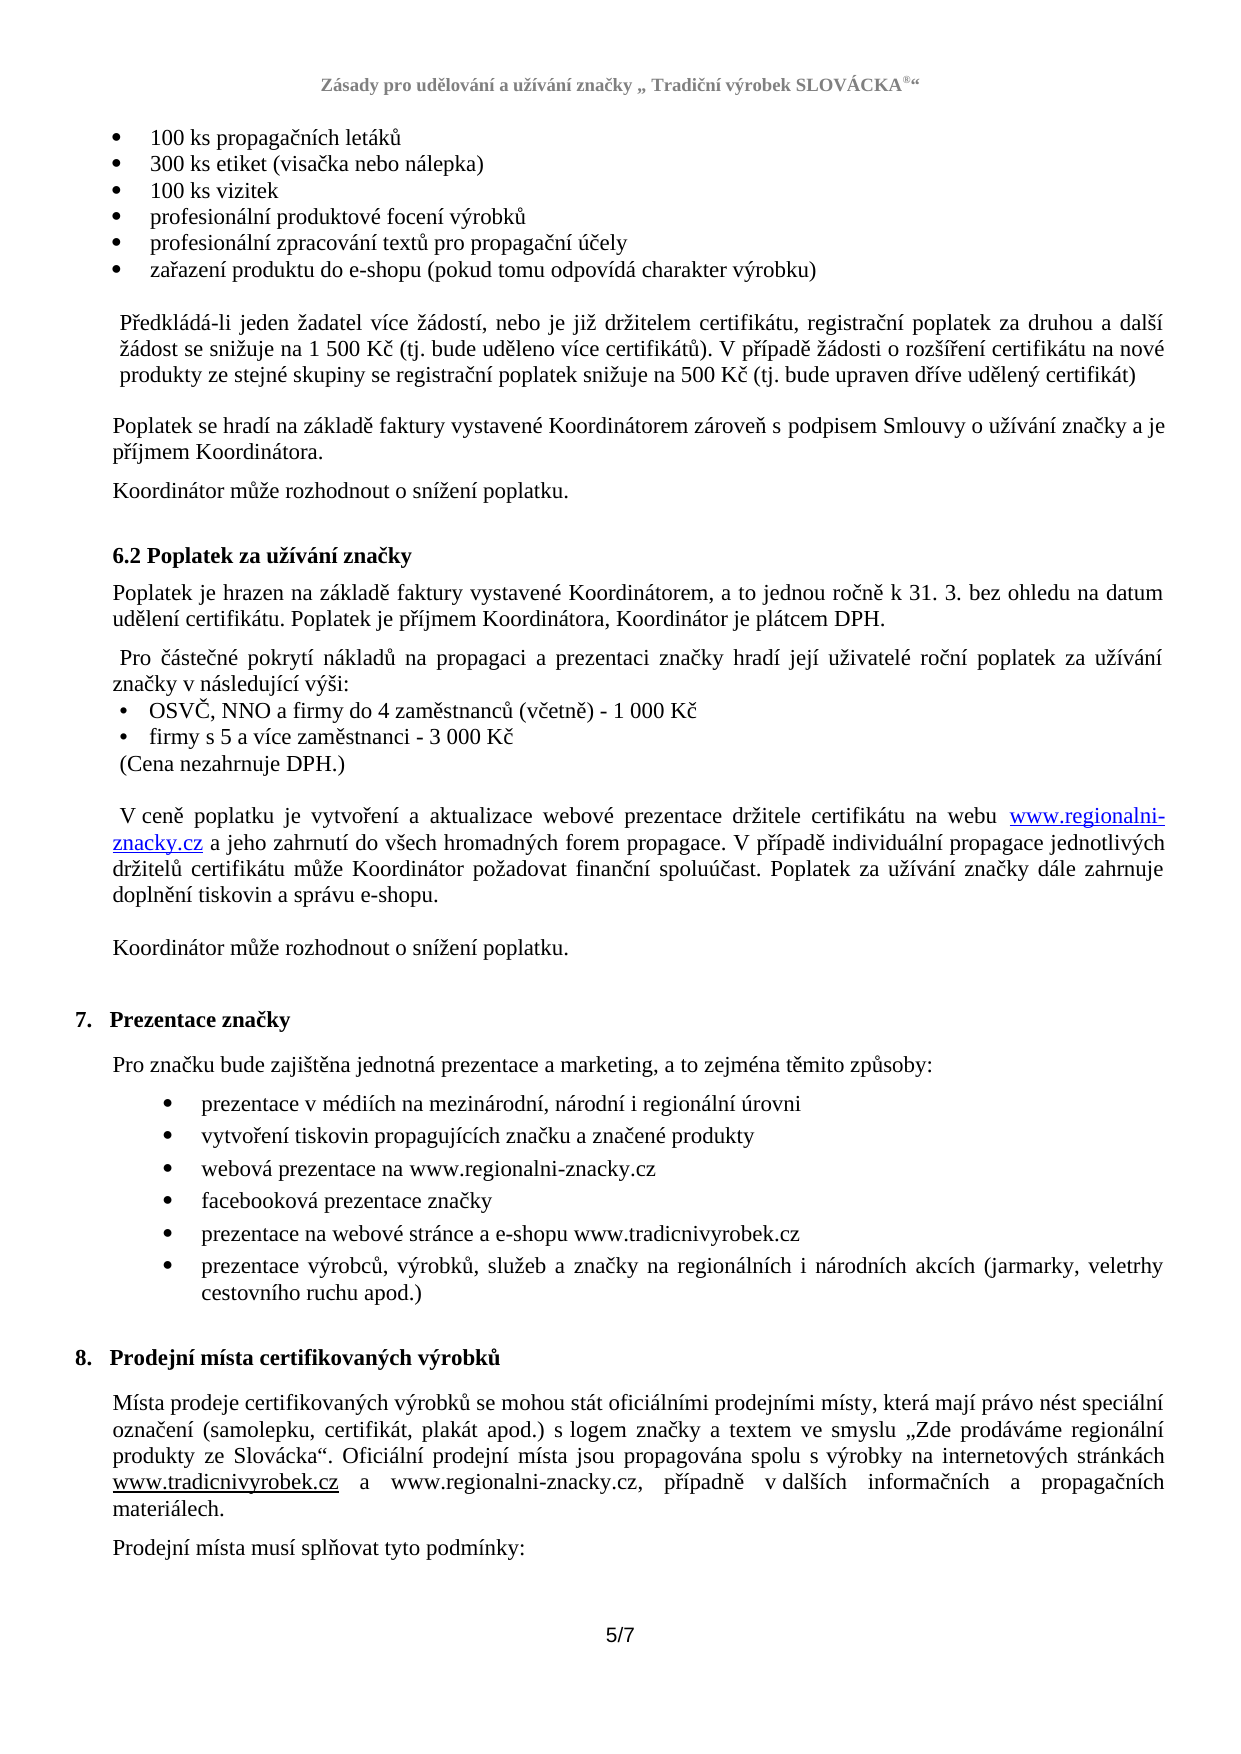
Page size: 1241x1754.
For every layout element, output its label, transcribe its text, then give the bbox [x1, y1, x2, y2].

list OSVČ, NNO a firmy do 4 zaměstnanců (včetně) - 1 000 Kč [104, 697, 1165, 723]
text V ceně poplatku je vytvoření a aktualizace webové prezentace držitele certifikátu na webu www.regionalni-znacky.cz a jeho zahrnutí do všech hromadných forem propagace. V případě individuální propagace jednotlivých držitelů certifikátu může Koordinátor požadovat finanční spoluúčast. Poplatek za užívání značky dále zahrnuje doplnění tiskovin a správu e-shopu. [112, 802, 1165, 908]
list prezentace výrobců, výrobků, služeb a značky na regionálních i národních akcích (jarmarky, veletrhy cestovního ruchu apod.) [164, 1253, 1165, 1305]
text Koordinátor může rozhodnout o snížení poplatku. [112, 934, 1165, 961]
text Místa prodeje certifikovaných výrobků se mohou stát oficiálními prodejními místy, která mají právo nést speciální označení (samolepku, certifikát, plakát apod.) s logem značky a textem ve smyslu „Zde prodáváme regionální produkty ze Slovácka“. Oficiální prodejní místa jsou propagována spolu s výrobky na internetových stránkách www.tradicnivyrobek.cz a www.regionalni-znacky.cz, případně v dalších informačních a propagačních materiálech. [112, 1389, 1165, 1521]
list 100 ks propagačních letáků [112, 124, 1165, 150]
list prezentace v médiích na mezinárodní, národní i regionální úrovni [164, 1089, 1165, 1116]
list prezentace na webové stránce a e-shopu www.tradicnivyrobek.cz [164, 1220, 1165, 1246]
list 100 ks vizitek [112, 177, 1165, 203]
text Poplatek se hradí na základě faktury vystavené Koordinátorem zároveň s podpisem Smlouvy o užívání značky a je příjmem Koordinátora. [112, 412, 1165, 464]
text Pro značku bude zajištěna jednotná prezentace a marketing, a to zejména těmito způsoby: [112, 1051, 1165, 1077]
text Pro částečné pokrytí nákladů na propagaci a prezentaci značky hradí její uživatelé roční poplatek za užívání značky v následující výši: [112, 644, 1165, 697]
text (Cena nezahrnuje DPH.) [75, 750, 1165, 776]
list facebooková prezentace značky [164, 1187, 1165, 1214]
list zařazení produktu do e-shopu (pokud tomu odpovídá charakter výrobku) [112, 256, 1165, 282]
text Poplatek je hrazen na základě faktury vystavené Koordinátorem, a to jednou ročně k 31. 3. bez ohledu na datum udělení certifikátu. Poplatek je příjmem Koordinátora, Koordinátor je plátcem DPH. [112, 579, 1165, 632]
text 6.2 Poplatek za užívání značky [112, 542, 1165, 568]
list profesionální produktové focení výrobků [112, 203, 1165, 229]
list 300 ks etiket (visačka nebo nálepka) [112, 150, 1165, 177]
text Předkládá-li jeden žadatel více žádostí, nebo je již držitelem certifikátu, registrační poplatek za druhou a další žádost se snižuje na 1 500 Kč (tj. bude uděleno více certifikátů). V případě žádosti o rozšíření certifikátu na nové produkty ze stejné skupiny se registrační poplatek snižuje na 500 Kč (tj. bude upraven dříve udělený certifikát) [119, 308, 1165, 388]
text Koordinátor může rozhodnout o snížení poplatku. [112, 477, 1165, 503]
text 8. Prodejní místa certifikovaných výrobků [75, 1344, 1165, 1371]
list vytvoření tiskovin propagujících značku a značené produkty [164, 1122, 1165, 1148]
list profesionální zpracování textů pro propagační účely [112, 229, 1165, 256]
list webová prezentace na www.regionalni-znacky.cz [164, 1155, 1165, 1181]
text Prodejní místa musí splňovat tyto podmínky: [112, 1533, 1165, 1560]
list firmy s 5 a více zaměstnanci - 3 000 Kč [104, 723, 1165, 750]
text 7. Prezentace značky [75, 1006, 1165, 1032]
